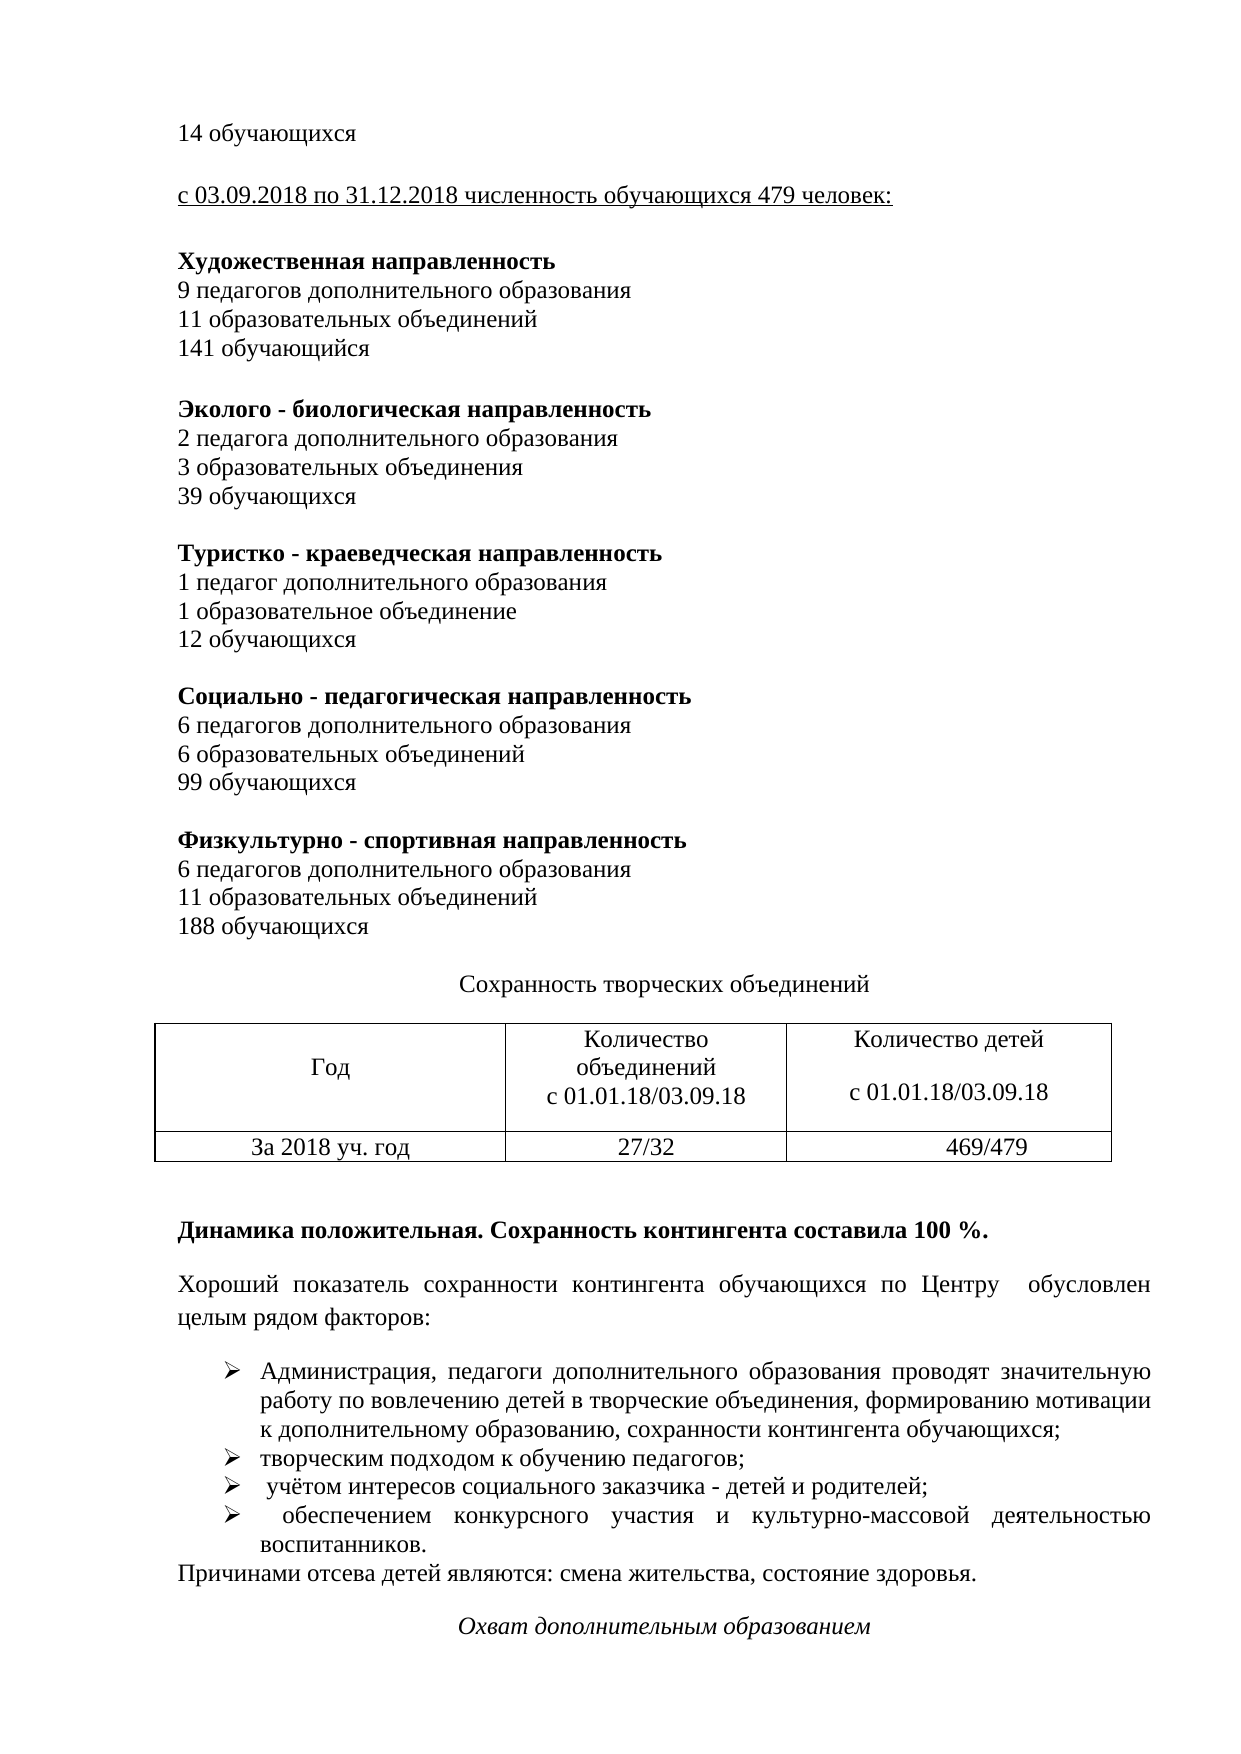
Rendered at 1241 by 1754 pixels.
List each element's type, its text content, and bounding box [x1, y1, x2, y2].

table_cell За 2018 уч. год [156, 1132, 505, 1161]
text 6 педагогов дополнительного образования [177, 854, 1152, 882]
list обеспечением конкурсного участия и культурно-массовой деятельностью воспитанников. [222, 1500, 1152, 1558]
text 1 педагог дополнительного образования [177, 567, 1152, 596]
text 11 образовательных объединений [177, 882, 1152, 911]
text Динамика положительная. Сохранность контингента составила 100 %. [177, 1216, 1152, 1244]
table_cell 469/479 [787, 1132, 1111, 1161]
text Социально - педагогическая направленность [177, 681, 1152, 710]
text 3 образовательных объединения [177, 452, 1152, 481]
text Охват дополнительным образованием [177, 1611, 1152, 1640]
text 39 обучающихся [177, 481, 1152, 509]
text 2 педагога дополнительного образования [177, 423, 1152, 452]
text 12 обучающихся [177, 624, 1152, 653]
text Сохранность творческих объединений [177, 969, 1152, 997]
text Эколого - биологическая направленность [177, 394, 1152, 423]
table_header Количество объединений с 01.01.18/03.09.18 [506, 1024, 786, 1131]
text Физкультурно - спортивная направленность [177, 825, 1152, 854]
text 188 обучающихся [177, 911, 1152, 940]
text Туристко - краеведческая направленность [177, 538, 1152, 567]
table_header Год [156, 1024, 505, 1131]
text 141 обучающийся [177, 333, 1152, 361]
list творческим подходом к обучению педагогов; [222, 1443, 1152, 1471]
text Художественная направленность [177, 246, 1152, 275]
table_header Количество детей с 01.01.18/03.09.18 [787, 1024, 1111, 1131]
text Причинами отсева детей являются: смена жительства, состояние здоровья. [177, 1558, 1152, 1586]
list Администрация, педагоги дополнительного образования проводят значительную работу по вовлечению детей в творческие объединения, формированию мотивации к дополнительному образованию, сохранности контингента обучающихся; [222, 1356, 1152, 1443]
table_cell 27/32 [506, 1132, 786, 1161]
list учётом интересов социального заказчика - детей и родителей; [222, 1471, 1152, 1500]
text 1 образовательное объединение [177, 596, 1152, 624]
text Хороший показатель сохранности контингента обучающихся по Центру обусловлен целым рядом факторов: [177, 1269, 1152, 1331]
text 11 образовательных объединений [177, 304, 1152, 333]
text с 03.09.2018 по 31.12.2018 численность обучающихся 479 человек: [177, 180, 1152, 209]
text 14 обучающихся [177, 118, 1152, 147]
text 9 педагогов дополнительного образования [177, 275, 1152, 304]
text 6 педагогов дополнительного образования [177, 710, 1152, 739]
text 99 обучающихся [177, 767, 1152, 796]
text 6 образовательных объединений [177, 739, 1152, 767]
